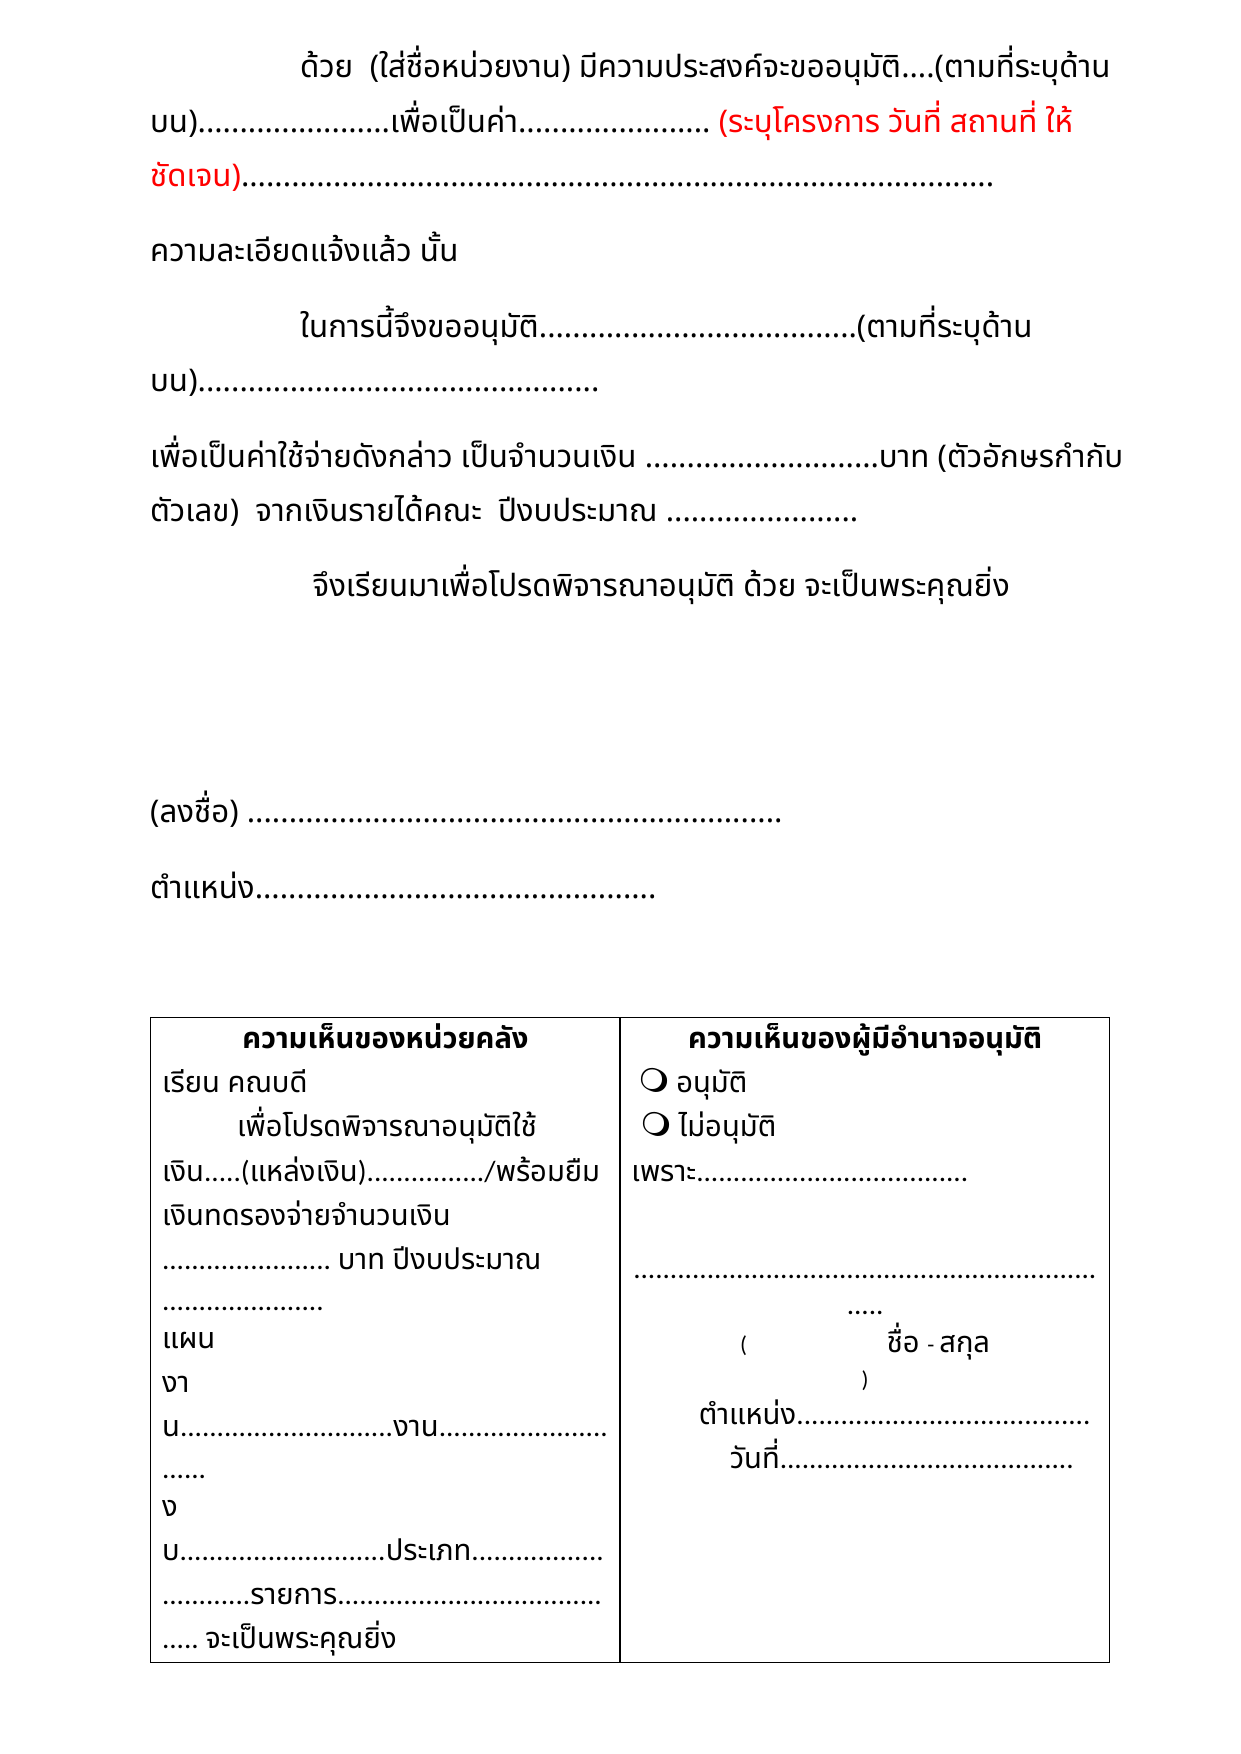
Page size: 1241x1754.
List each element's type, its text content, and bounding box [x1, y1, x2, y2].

text ด้วย (ใส่ชื่อหน่วยงาน) มีความประสงค์จะขออนุมัติ....(ตามที่ระบุด้านบน).......................เพื่อเป็นค่า....................... (ระบุโครงการ วันที่ สถานที่ ให้ชัดเจน).......................................................................................... [150, 44, 1142, 201]
text ในการนี้จึงขออนุมัติ......................................(ตามที่ระบุด้านบน)................................................ [150, 304, 1157, 406]
text เพื่อเป็นค่าใช้จ่ายดังกล่าว เป็นจำนวนเงิน ............................บาท (ตัวอักษรกำกับตัวเลข) จากเงินรายได้คณะ ปีงบประมาณ ....................... [150, 434, 1157, 536]
text ตำแหน่ง................................................ [150, 837, 1157, 912]
text จึงเรียนมาเพื่อโปรดพิจารณาอนุมัติ ด้วย จะเป็นพระคุณยิ่ง [150, 563, 1157, 611]
text ความละเอียดแจ้งแล้ว นั้น [150, 229, 1137, 276]
text (ลงชื่อ) ................................................................ [150, 761, 1157, 837]
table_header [621, 1018, 1109, 1662]
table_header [151, 1018, 619, 1662]
